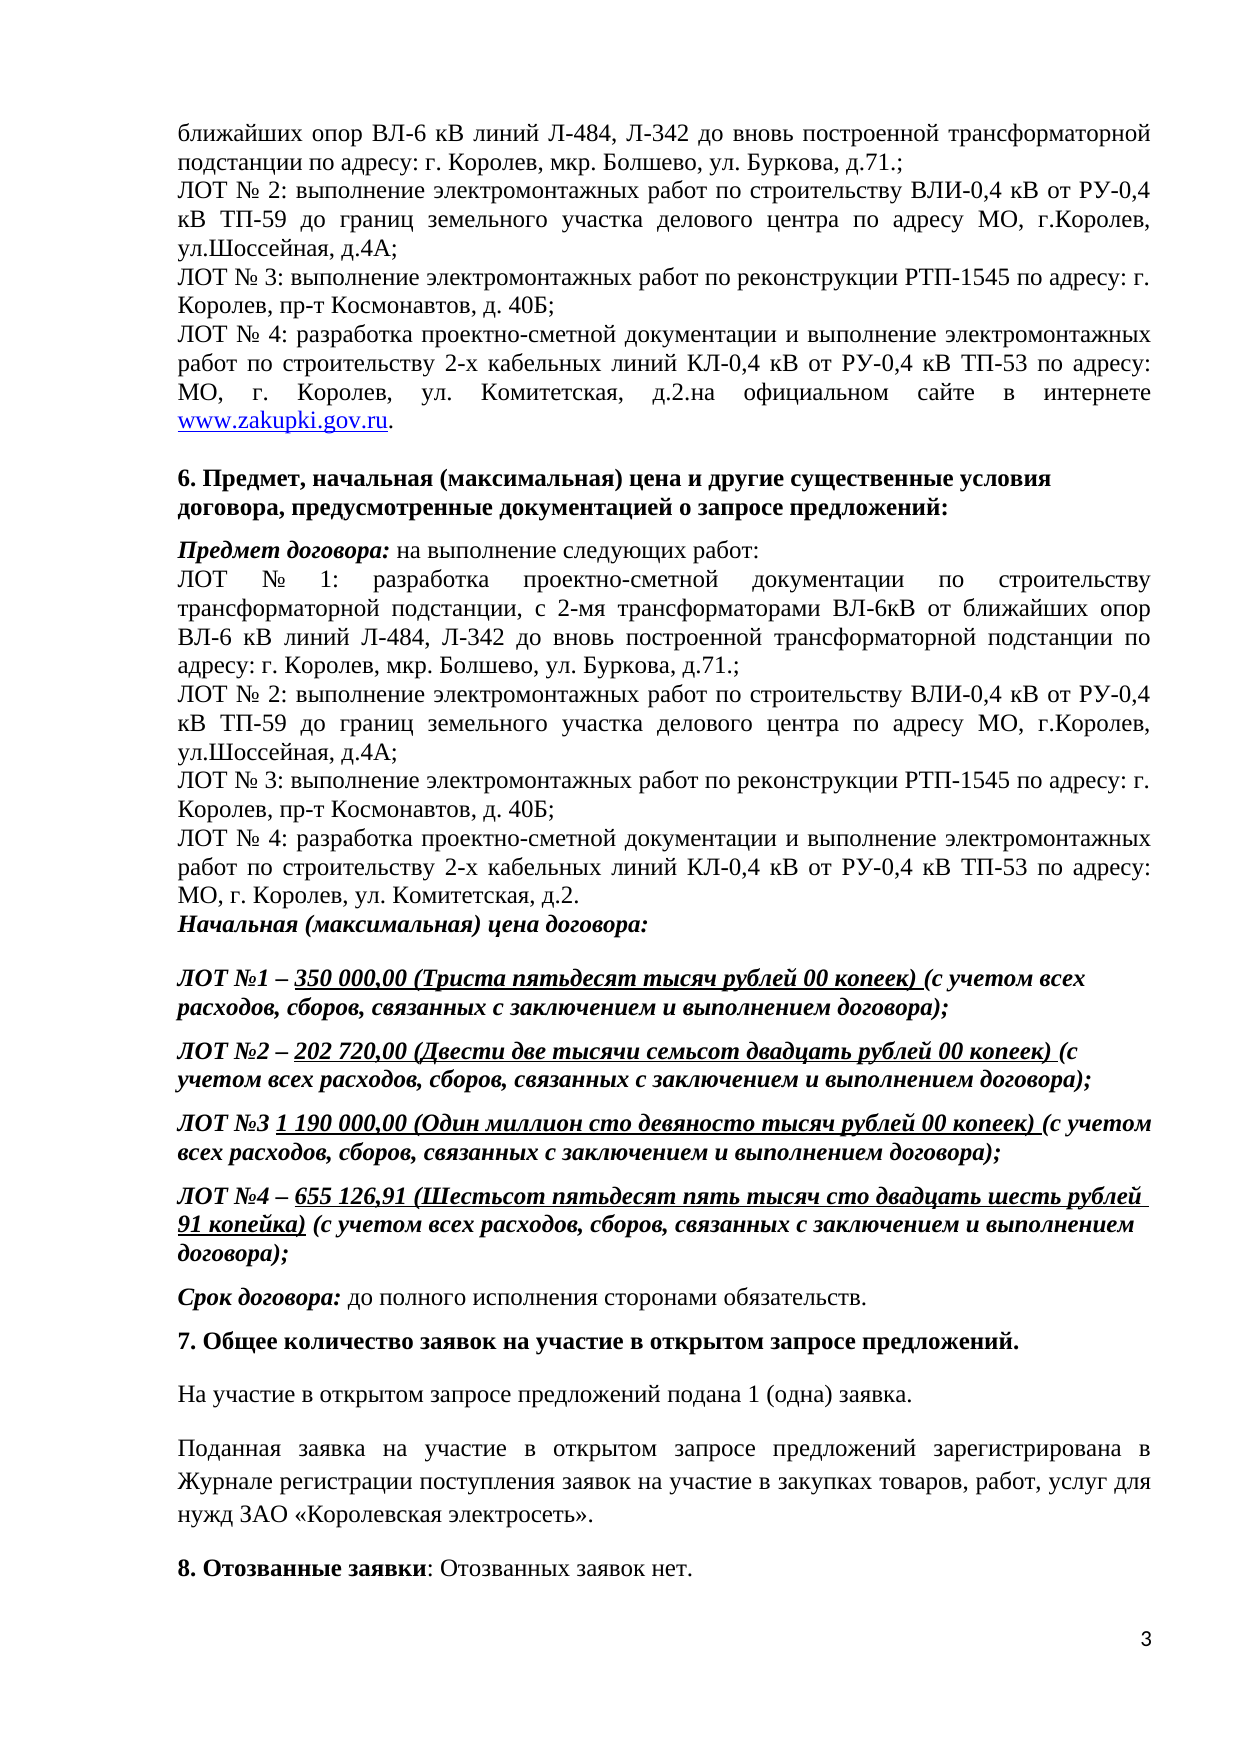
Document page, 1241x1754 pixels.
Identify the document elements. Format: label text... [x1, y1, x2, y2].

text ЛОТ № 4: разработка проектно-сметной документации и выполнение электромонтажных работ по строительству 2-х кабельных линий КЛ-0,4 кВ от РУ-0,4 кВ ТП-53 по адресу: МО, г. Королев, ул. Комитетская, д.2. [177, 823, 1152, 909]
text ЛОТ №4 – 655 126,91 (Шестьсот пятьдесят пять тысяч сто двадцать шесть рублей 91 копейка) (с учетом всех расходов, сборов, связанных с заключением и выполнением договора); [177, 1181, 1152, 1267]
text На участие в открытом запросе предложений подана 1 (одна) заявка. [177, 1379, 1152, 1408]
text ЛОТ № 3: выполнение электромонтажных работ по реконструкции РТП-1545 по адресу: г. Королев, пр-т Космонавтов, д. 40Б; [177, 766, 1152, 823]
text ЛОТ № 3: выполнение электромонтажных работ по реконструкции РТП-1545 по адресу: г. Королев, пр-т Космонавтов, д. 40Б; [177, 262, 1152, 319]
text ЛОТ № 2: выполнение электромонтажных работ по строительству ВЛИ-0,4 кВ от РУ-0,4 кВ ТП-59 до границ земельного участка делового центра по адресу МО, г.Королев, ул.Шоссейная, д.4А; [177, 176, 1152, 262]
text ЛОТ № 4: разработка проектно-сметной документации и выполнение электромонтажных работ по строительству 2-х кабельных линий КЛ-0,4 кВ от РУ-0,4 кВ ТП-53 по адресу: МО, г. Королев, ул. Комитетская, д.2.на официальном сайте в интернете www.zakupki.gov.ru. [177, 319, 1152, 434]
text Начальная (максимальная) цена договора: [177, 909, 1152, 938]
text ЛОТ № 2: выполнение электромонтажных работ по строительству ВЛИ-0,4 кВ от РУ-0,4 кВ ТП-59 до границ земельного участка делового центра по адресу МО, г.Королев, ул.Шоссейная, д.4А; [177, 679, 1152, 766]
text 8. Отозванные заявки: Отозванных заявок нет. [177, 1553, 1152, 1582]
text 7. Общее количество заявок на участие в открытом запросе предложений. [177, 1326, 1152, 1354]
text ЛОТ № 1: разработка проектно-сметной документации по строительству трансформаторной подстанции, с 2-мя трансформаторами ВЛ-6кВ от ближайших опор ВЛ-6 кВ линий Л-484, Л-342 до вновь построенной трансформаторной подстанции по адресу: г. Королев, мкр. Болшево, ул. Буркова, д.71.; [177, 564, 1152, 679]
text Предмет договора: на выполнение следующих работ: [177, 536, 1152, 564]
text ЛОТ №2 – 202 720,00 (Двести две тысячи семьсот двадцать рублей 00 копеек) (с учетом всех расходов, сборов, связанных с заключением и выполнением договора); [177, 1036, 1152, 1093]
text Поданная заявка на участие в открытом запросе предложений зарегистрирована в Журнале регистрации поступления заявок на участие в закупках товаров, работ, услуг для нужд ЗАО «Королевская электросеть». [177, 1433, 1152, 1528]
text Срок договора: до полного исполнения сторонами обязательств. [177, 1282, 1152, 1311]
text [177, 118, 1152, 176]
text ЛОТ №1 – 350 000,00 (Триста пятьдесят тысяч рублей 00 копеек) (с учетом всех расходов, сборов, связанных с заключением и выполнением договора); [177, 963, 1152, 1021]
text ЛОТ №3 1 190 000,00 (Один миллион сто девяносто тысяч рублей 00 копеек) (с учетом всех расходов, сборов, связанных с заключением и выполнением договора); [177, 1108, 1152, 1166]
text 6. Предмет, начальная (максимальная) цена и другие существенные условия договора, предусмотренные документацией о запросе предложений: [177, 463, 1152, 521]
